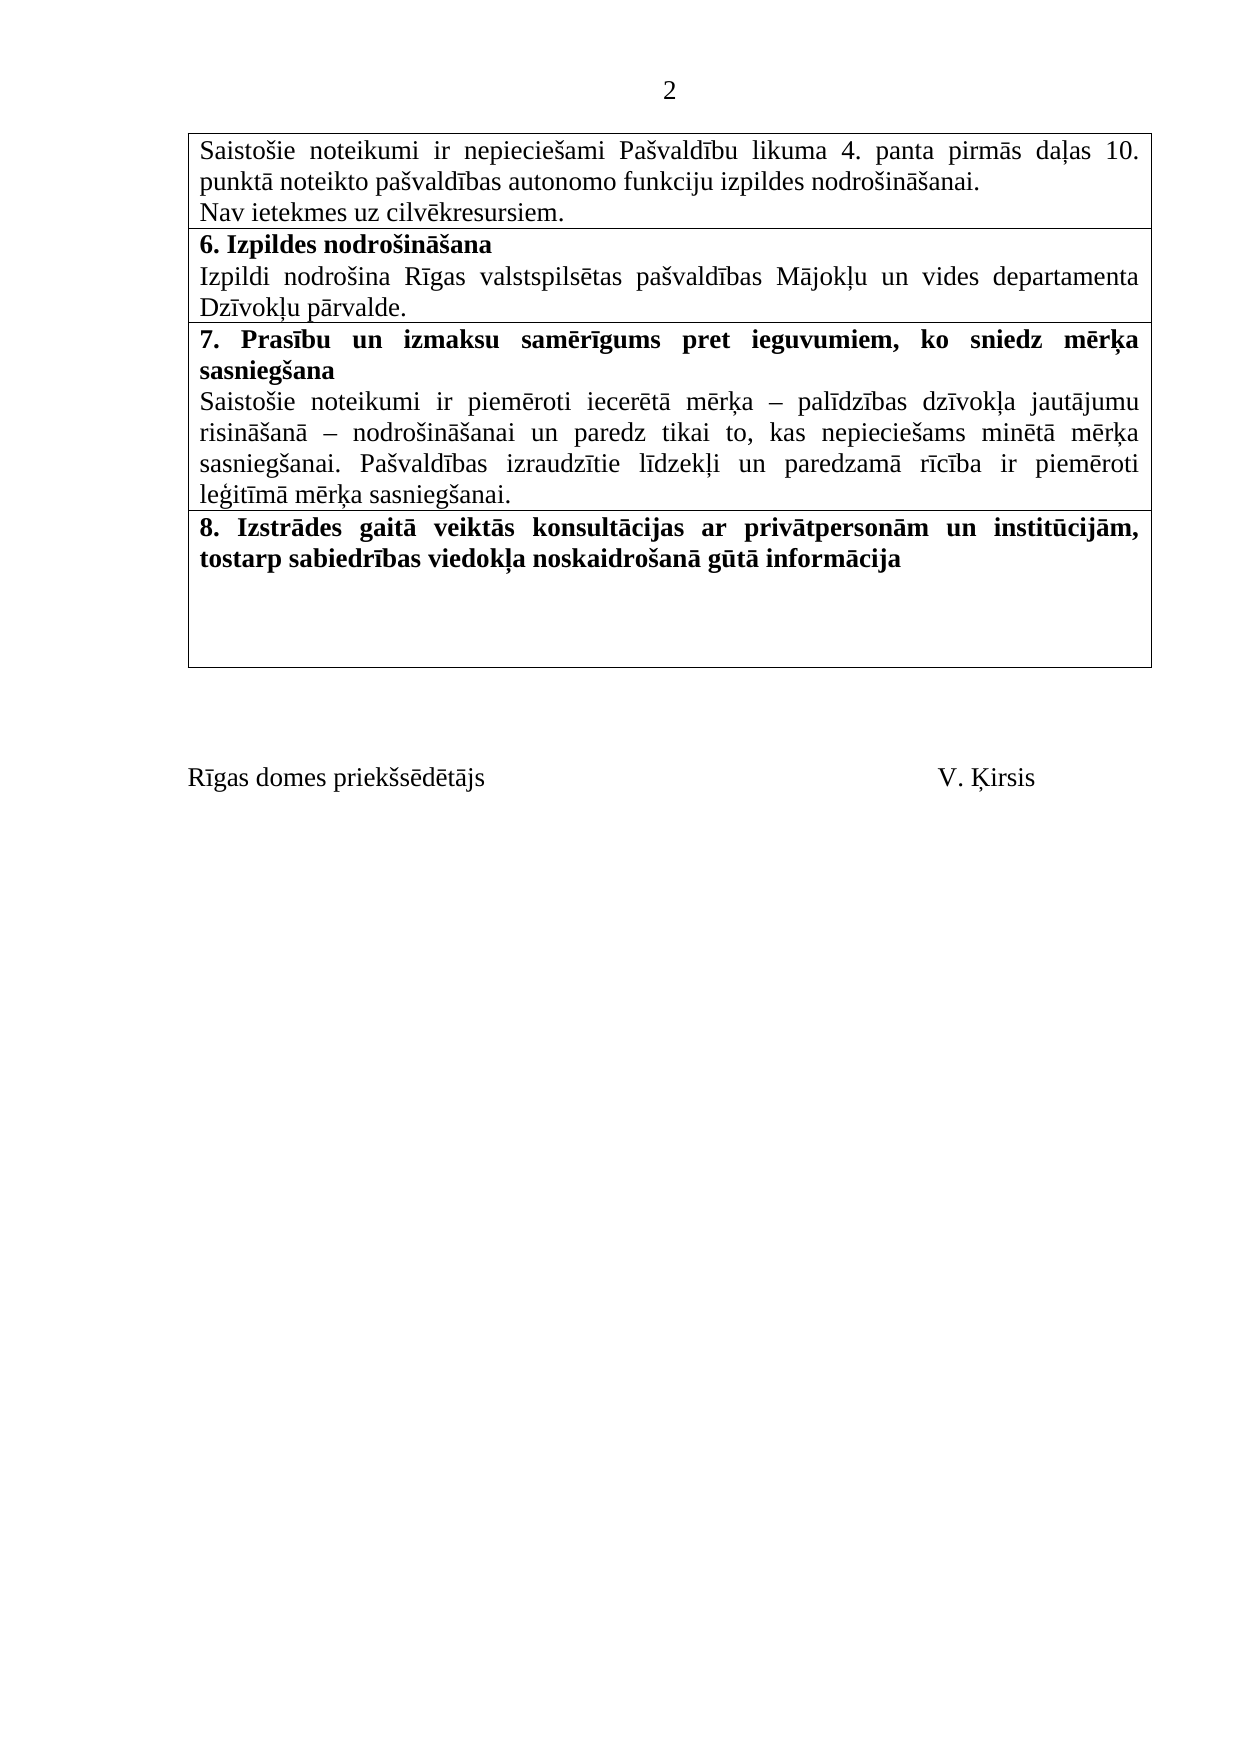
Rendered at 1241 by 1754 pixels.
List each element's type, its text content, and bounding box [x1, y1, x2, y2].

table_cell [189, 134, 1151, 227]
table_cell 8. Izstrādes gaitā veiktās konsultācijas ar privātpersonām un institūcijām, tostarp sabiedrības viedokļa noskaidrošanā gūtā informācija [189, 511, 1151, 667]
table_cell 7. Prasību un izmaksu samērīgums pret ieguvumiem, ko sniedz mērķa sasniegšana Saistošie noteikumi ir piemēroti iecerētā mērķa – palīdzības dzīvokļa jautājumu risināšanā – nodrošināšanai un paredz tikai to, kas nepieciešams minētā mērķa sasniegšanai. Pašvaldības izraudzītie līdzekļi un paredzamā rīcība ir piemēroti leģitīmā mērķa sasniegšanai. [189, 323, 1151, 510]
table_cell 6. Izpildes nodrošināšana Izpildi nodrošina Rīgas valstspilsētas pašvaldības Mājokļu un vides departamenta Dzīvokļu pārvalde. [189, 229, 1151, 322]
text Rīgas domes priekšsēdētājs V. Ķirsis [187, 761, 1152, 792]
